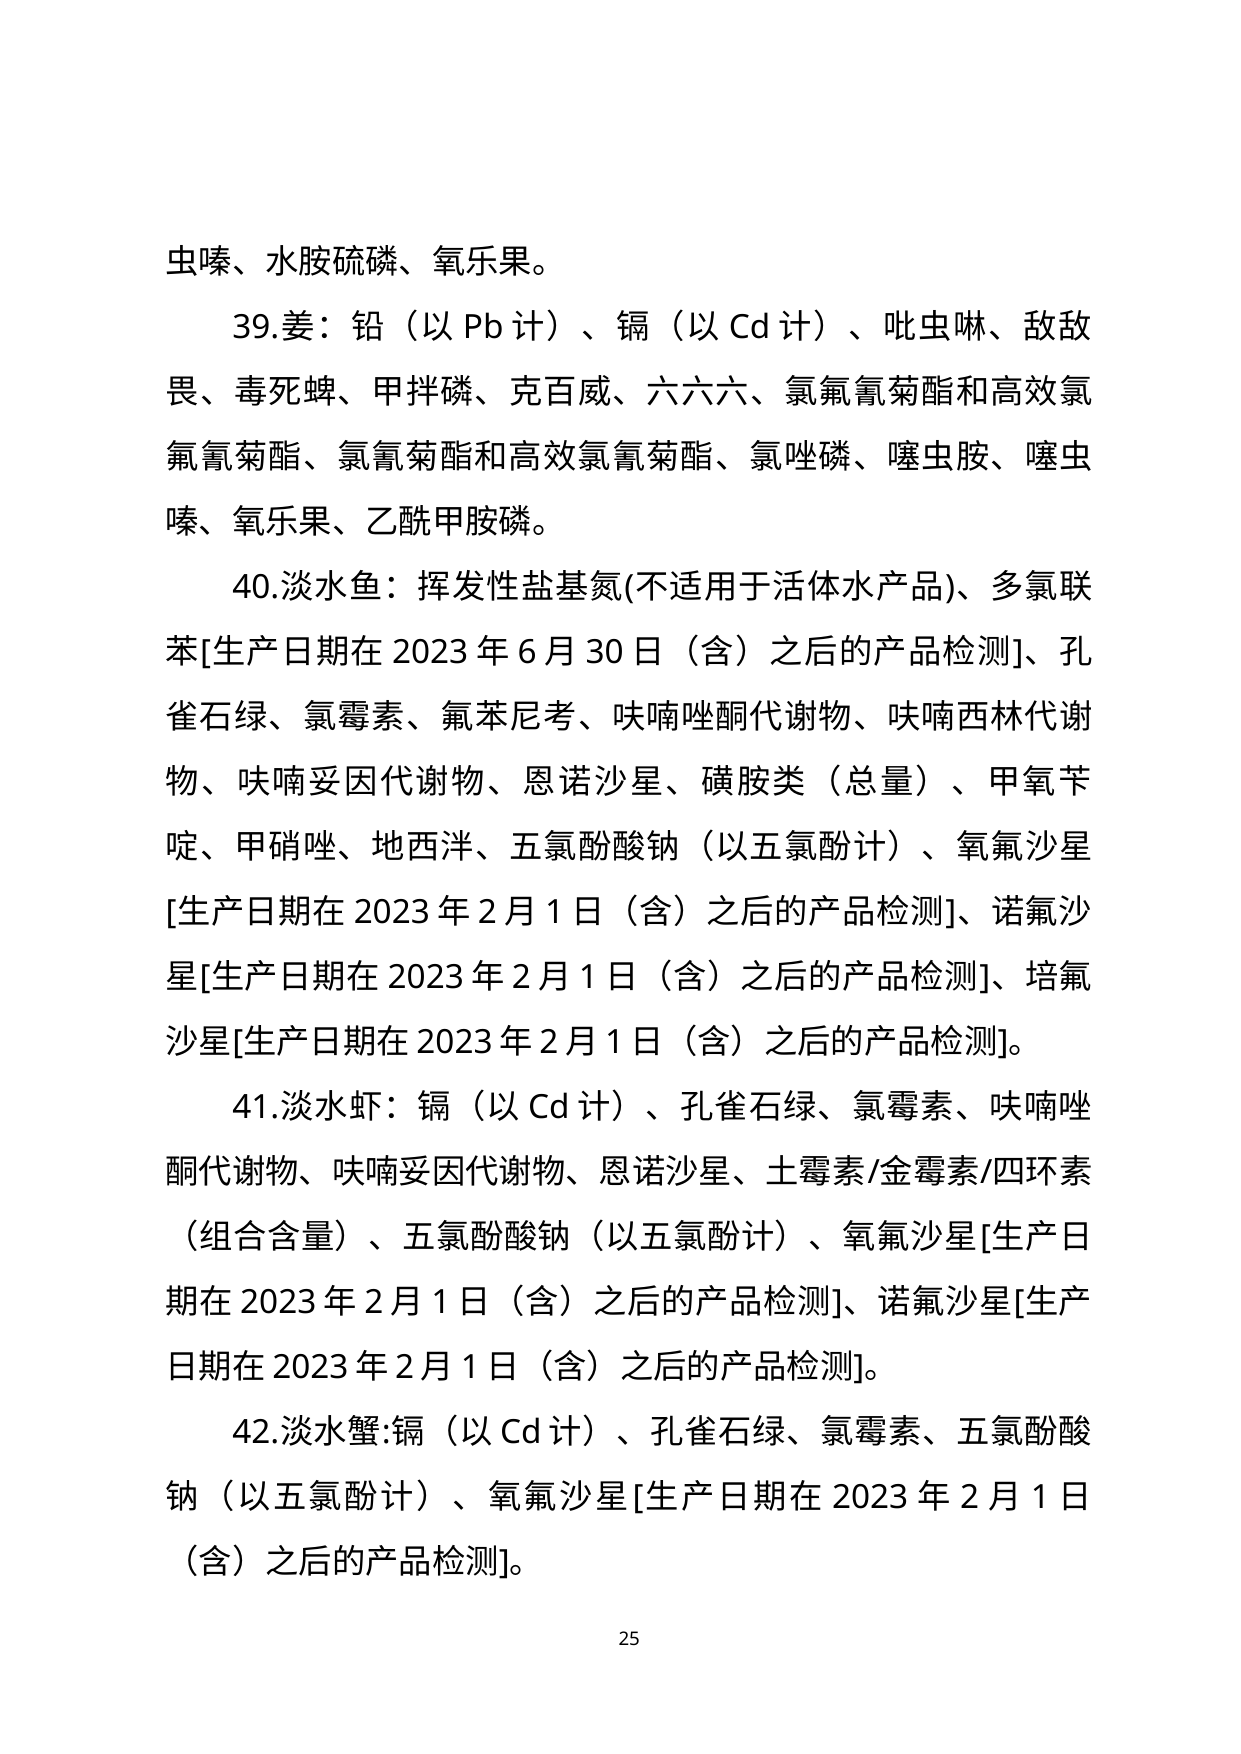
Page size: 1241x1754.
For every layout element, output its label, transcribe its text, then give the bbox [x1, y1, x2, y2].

text 41.淡水虾：镉（以Cd计）、孔雀石绿、氯霉素、呋喃唑酮代谢物、呋喃妥因代谢物、恩诺沙星、土霉素/金霉素/四环素（组合含量）、五氯酚酸钠（以五氯酚计）、氧氟沙星[生产日期在2023年2月1日（含）之后的产品检测]、诺氟沙星[生产日期在2023年2月1日（含）之后的产品检测]。 [165, 1072, 1093, 1397]
text 39.姜：铅（以Pb计）、镉（以Cd计）、吡虫啉、敌敌畏、毒死蜱、甲拌磷、克百威、六六六、氯氟氰菊酯和高效氯氟氰菊酯、氯氰菊酯和高效氯氰菊酯、氯唑磷、噻虫胺、噻虫嗪、氧乐果、乙酰甲胺磷。 [165, 292, 1093, 552]
text 42.淡水蟹:镉（以Cd计）、孔雀石绿、氯霉素、五氯酚酸钠（以五氯酚计）、氧氟沙星[生产日期在2023年2月1日（含）之后的产品检测]。 [165, 1397, 1093, 1592]
text 40.淡水鱼：挥发性盐基氮(不适用于活体水产品)、多氯联苯[生产日期在2023年6月30日（含）之后的产品检测]、孔雀石绿、氯霉素、氟苯尼考、呋喃唑酮代谢物、呋喃西林代谢物、呋喃妥因代谢物、恩诺沙星、磺胺类（总量）、甲氧苄啶、甲硝唑、地西泮、五氯酚酸钠（以五氯酚计）、氧氟沙星[生产日期在2023年2月1日（含）之后的产品检测]、诺氟沙星[生产日期在2023年2月1日（含）之后的产品检测]、培氟沙星[生产日期在2023年2月1日（含）之后的产品检测]。 [165, 552, 1093, 1072]
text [165, 227, 1093, 292]
